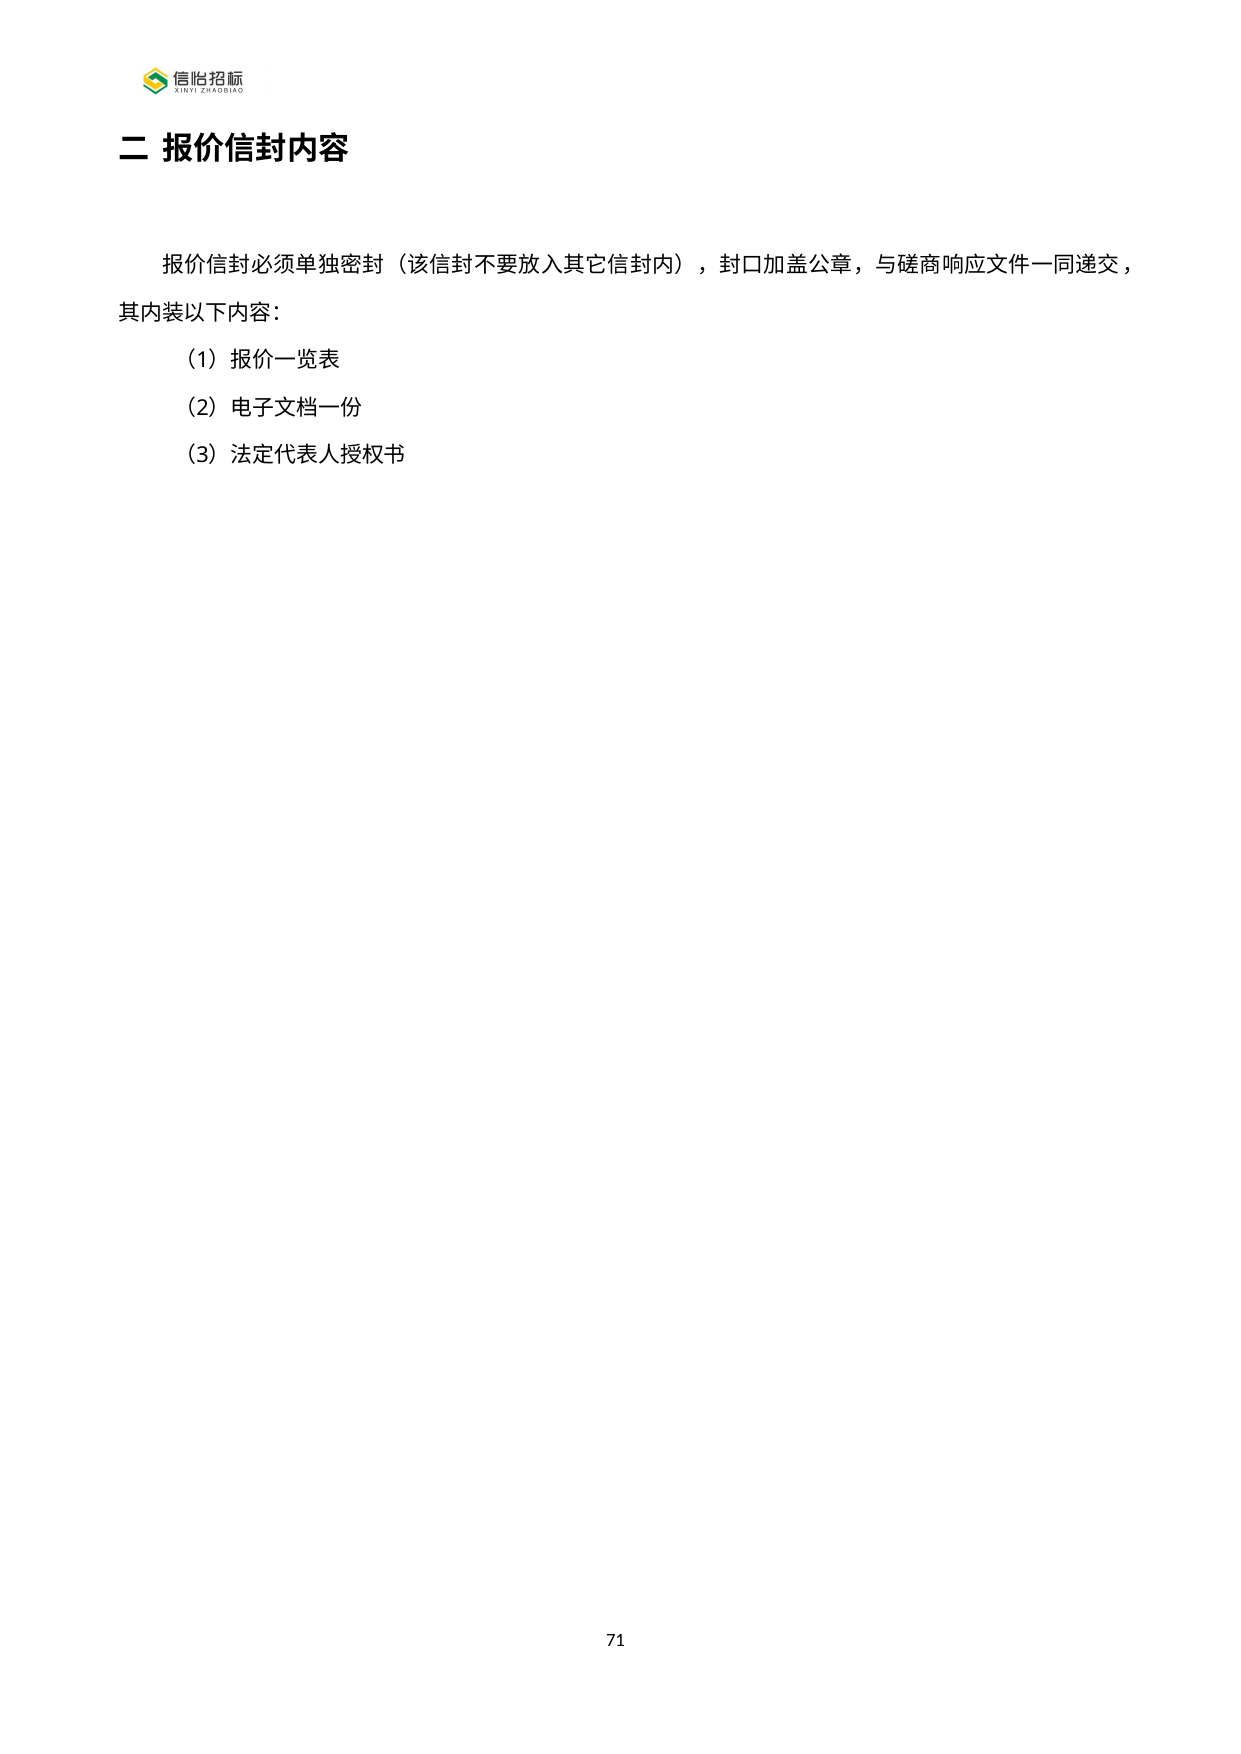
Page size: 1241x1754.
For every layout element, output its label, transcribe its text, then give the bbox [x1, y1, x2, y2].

text 报价信封必须单独密封（该信封不要放入其它信封内），封口加盖公章，与磋商响应文件一同递交，其内装以下内容： [118, 247, 1122, 326]
text （3）法定代表人授权书 [174, 437, 1122, 469]
text （1）报价一览表 [174, 342, 1122, 374]
picture [118, 59, 270, 102]
subtitle 报价信封内容 [118, 123, 1122, 168]
text （2）电子文档一份 [174, 389, 1122, 421]
